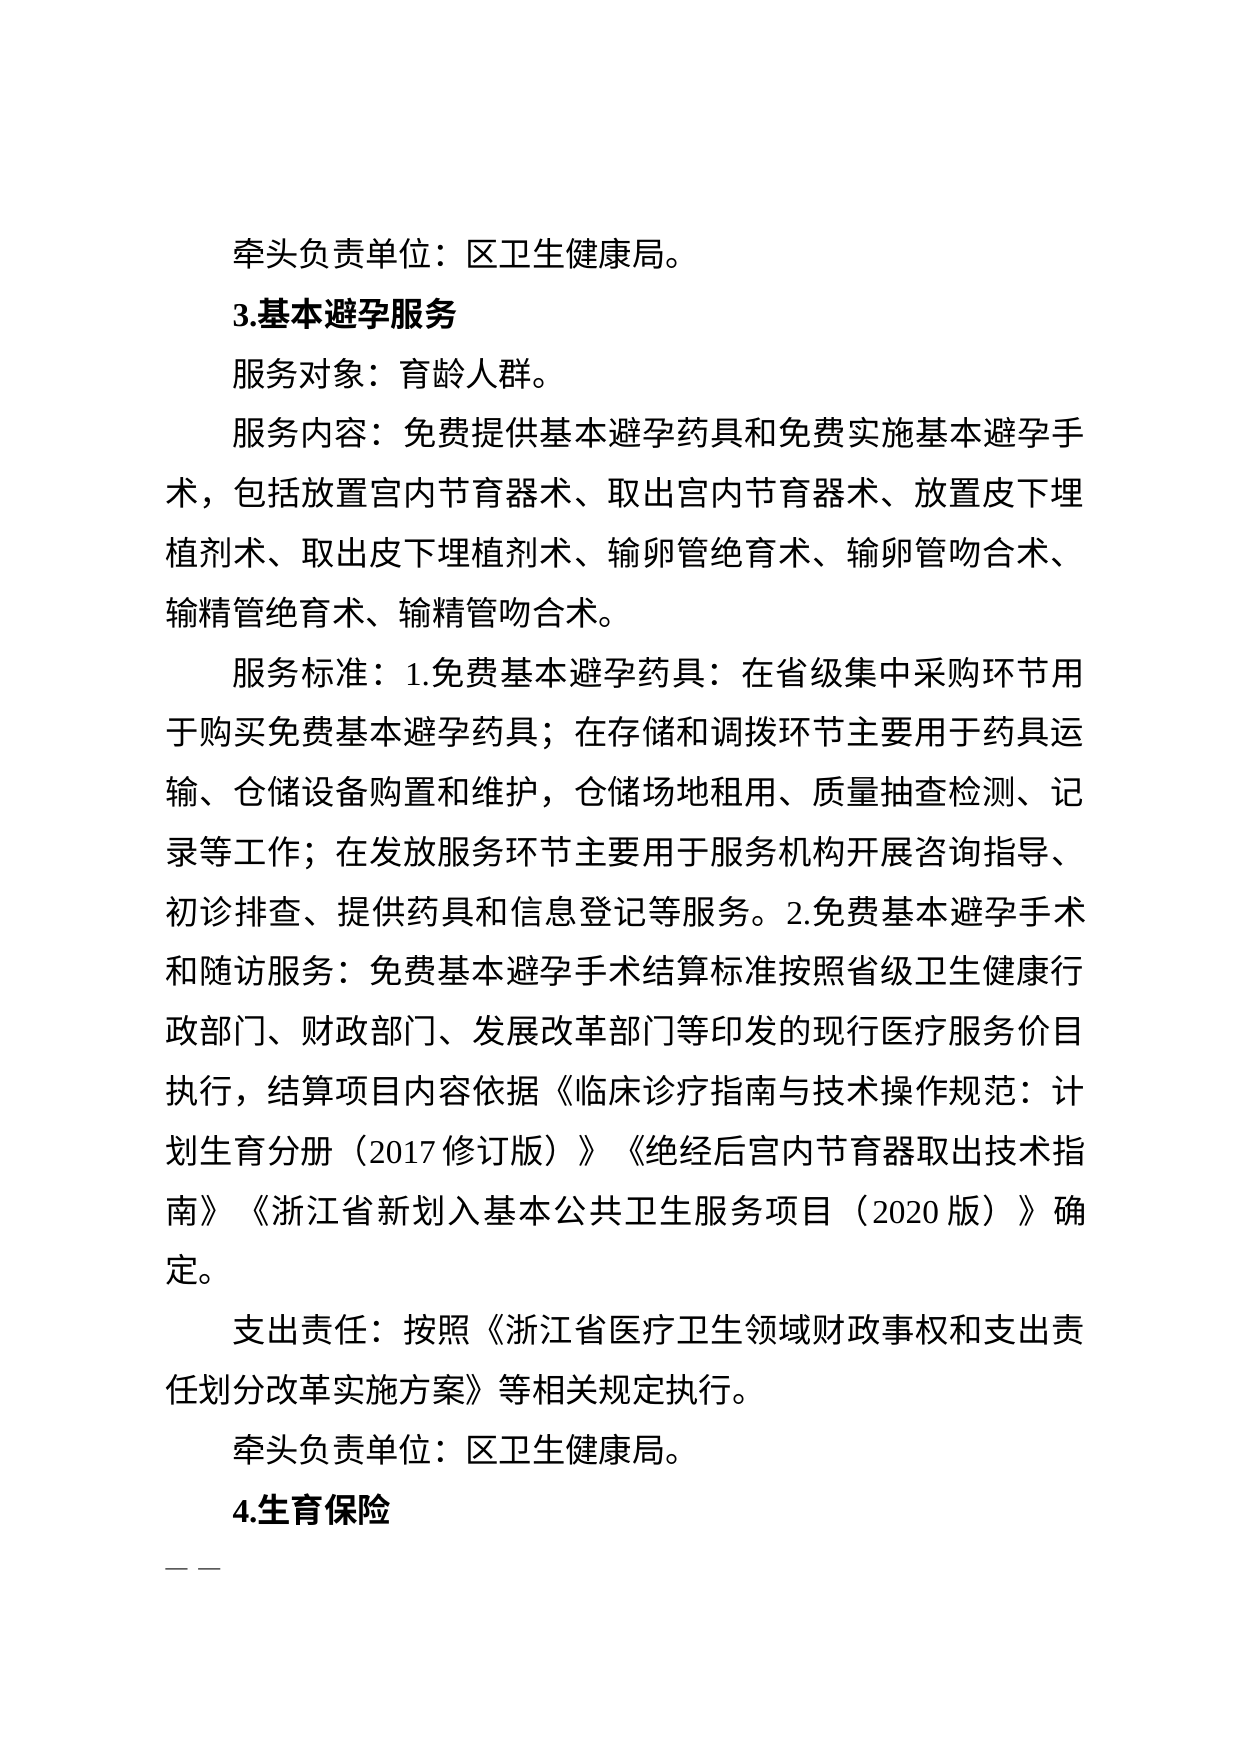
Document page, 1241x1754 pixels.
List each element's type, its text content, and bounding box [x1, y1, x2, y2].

text 4.生育保险 [165, 1474, 1087, 1534]
text 服务标准：1.免费基本避孕药具：在省级集中采购环节用于购买免费基本避孕药具；在存储和调拨环节主要用于药具运输、仓储设备购置和维护，仓储场地租用、质量抽查检测、记录等工作；在发放服务环节主要用于服务机构开展咨询指导、初诊排查、提供药具和信息登记等服务。2.免费基本避孕手术和随访服务：免费基本避孕手术结算标准按照省级卫生健康行政部门、财政部门、发展改革部门等印发的现行医疗服务价目执行，结算项目内容依据《临床诊疗指南与技术操作规范：计划生育分册（2017修订版）》《绝经后宫内节育器取出技术指南》《浙江省新划入基本公共卫生服务项目（2020版）》确定。 [165, 637, 1087, 1295]
text 支出责任：按照《浙江省医疗卫生领域财政事权和支出责任划分改革实施方案》等相关规定执行。 [165, 1295, 1087, 1414]
text 3.基本避孕服务 [165, 278, 1087, 338]
text 牵头负责单位：区卫生健康局。 [165, 218, 1087, 278]
text 服务内容：免费提供基本避孕药具和免费实施基本避孕手术，包括放置宫内节育器术、取出宫内节育器术、放置皮下埋植剂术、取出皮下埋植剂术、输卵管绝育术、输卵管吻合术、输精管绝育术、输精管吻合术。 [165, 398, 1087, 637]
text 牵头负责单位：区卫生健康局。 [165, 1414, 1087, 1474]
text 服务对象：育龄人群。 [165, 338, 1087, 398]
